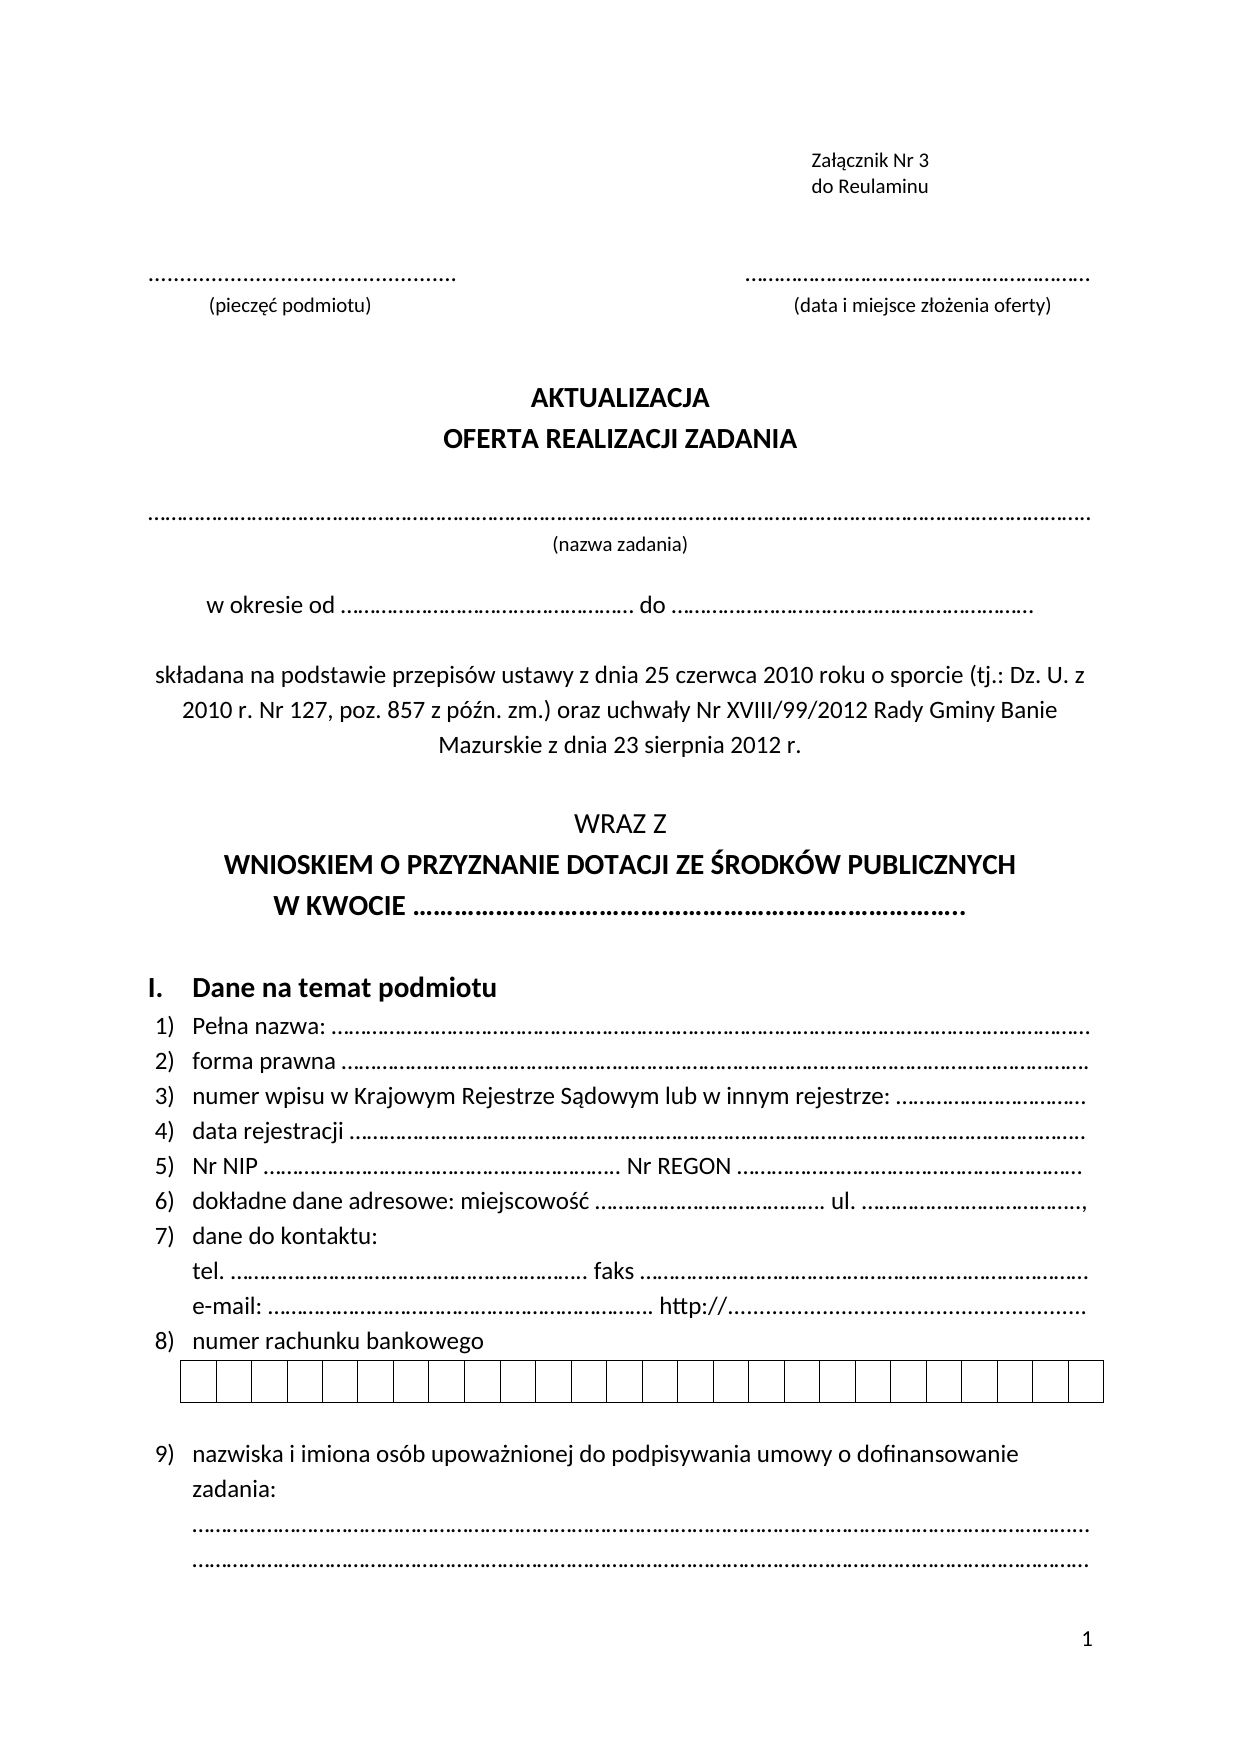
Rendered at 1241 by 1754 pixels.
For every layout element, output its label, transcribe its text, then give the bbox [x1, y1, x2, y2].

table_header [785, 1361, 819, 1402]
table_header [536, 1361, 571, 1402]
text składana na podstawie przepisów ustawy z dnia 25 czerwca 2010 roku o sporcie (tj.: Dz. U. z 2010 r. Nr 127, poz. 857 z późn. zm.) oraz uchwały Nr XVIII/99/2012 Rady Gminy Banie Mazurskie z dnia 23 sierpnia 2012 r. [148, 659, 1093, 760]
list Pełna nazwa: …………………………………………………………………………………………………………………… [154, 1010, 1093, 1041]
table_header [465, 1361, 500, 1402]
table_header [288, 1361, 322, 1402]
table_header [1033, 1361, 1068, 1402]
table_header [323, 1361, 357, 1402]
table_header [998, 1361, 1032, 1402]
list nazwiska i imiona osób upoważnionej do podpisywania umowy o dofinansowanie zadania: ………………………………………………………………………………………………………………………………………... [154, 1438, 1093, 1538]
table_header [749, 1361, 784, 1402]
text AKTUALIZACJA [148, 379, 1093, 415]
table_header [501, 1361, 535, 1402]
text (pieczęć podmiotu) (data i miejsce złożenia oferty) [148, 292, 1093, 317]
text W KWOCIE …………………………………………………………………….. [148, 887, 1093, 923]
table_header [643, 1361, 677, 1402]
table_header [1069, 1361, 1103, 1402]
text OFERTA REALIZACJI ZADANIA [148, 420, 1093, 456]
list forma prawna …………………………………………………………………………………………………………………. [154, 1045, 1093, 1076]
list Nr NIP …………………………………………………….. Nr REGON …………………………………………………… [154, 1150, 1093, 1181]
list tel. …………………………………………………….. faks …………………………………………………………………… [192, 1255, 1093, 1286]
table_header [572, 1361, 606, 1402]
text WRAZ Z [148, 805, 1093, 841]
table_header [962, 1361, 997, 1402]
text ................................................. …………………………………………………… [148, 257, 1093, 287]
table_header [678, 1361, 713, 1402]
list numer rachunku bankowego [154, 1325, 1093, 1356]
text w okresie od …………………………………………… do ……………………………………………………… [148, 589, 1093, 620]
table_header [607, 1361, 642, 1402]
table_header [181, 1361, 216, 1402]
list numer wpisu w Krajowym Rejestrze Sądowym lub w innym rejestrze: …………………………… [154, 1080, 1093, 1111]
list data rejestracji ……………………………………………………………………………………………………………….. [154, 1115, 1093, 1146]
table_header [927, 1361, 961, 1402]
table_header [429, 1361, 464, 1402]
text (nazwa zadania) [148, 531, 1093, 557]
table_header [714, 1361, 748, 1402]
list e-mail: …………………………………………………………. http://......................................................... [192, 1290, 1093, 1321]
table_header [891, 1361, 926, 1402]
table_header [394, 1361, 428, 1402]
list dane do kontaktu: [154, 1220, 1093, 1251]
text Załącznik Nr 3 [738, 148, 1093, 173]
list ………………………………………………………………………………………………………………………………………… [192, 1543, 1093, 1573]
table_header [820, 1361, 855, 1402]
text do Reulaminu [811, 173, 1093, 198]
table_header [217, 1361, 251, 1402]
list Dane na temat podmiotu [148, 969, 1093, 1005]
text ……………………………………………………………………………………………………………………………………………….. [148, 496, 1093, 527]
table_header [358, 1361, 393, 1402]
table_header [856, 1361, 890, 1402]
table_header [252, 1361, 287, 1402]
text WNIOSKIEM O PRZYZNANIE DOTACJI ZE ŚRODKÓW PUBLICZNYCH [148, 846, 1093, 882]
list dokładne dane adresowe: miejscowość …………………………………. ul. ……………………………….., [154, 1185, 1093, 1216]
